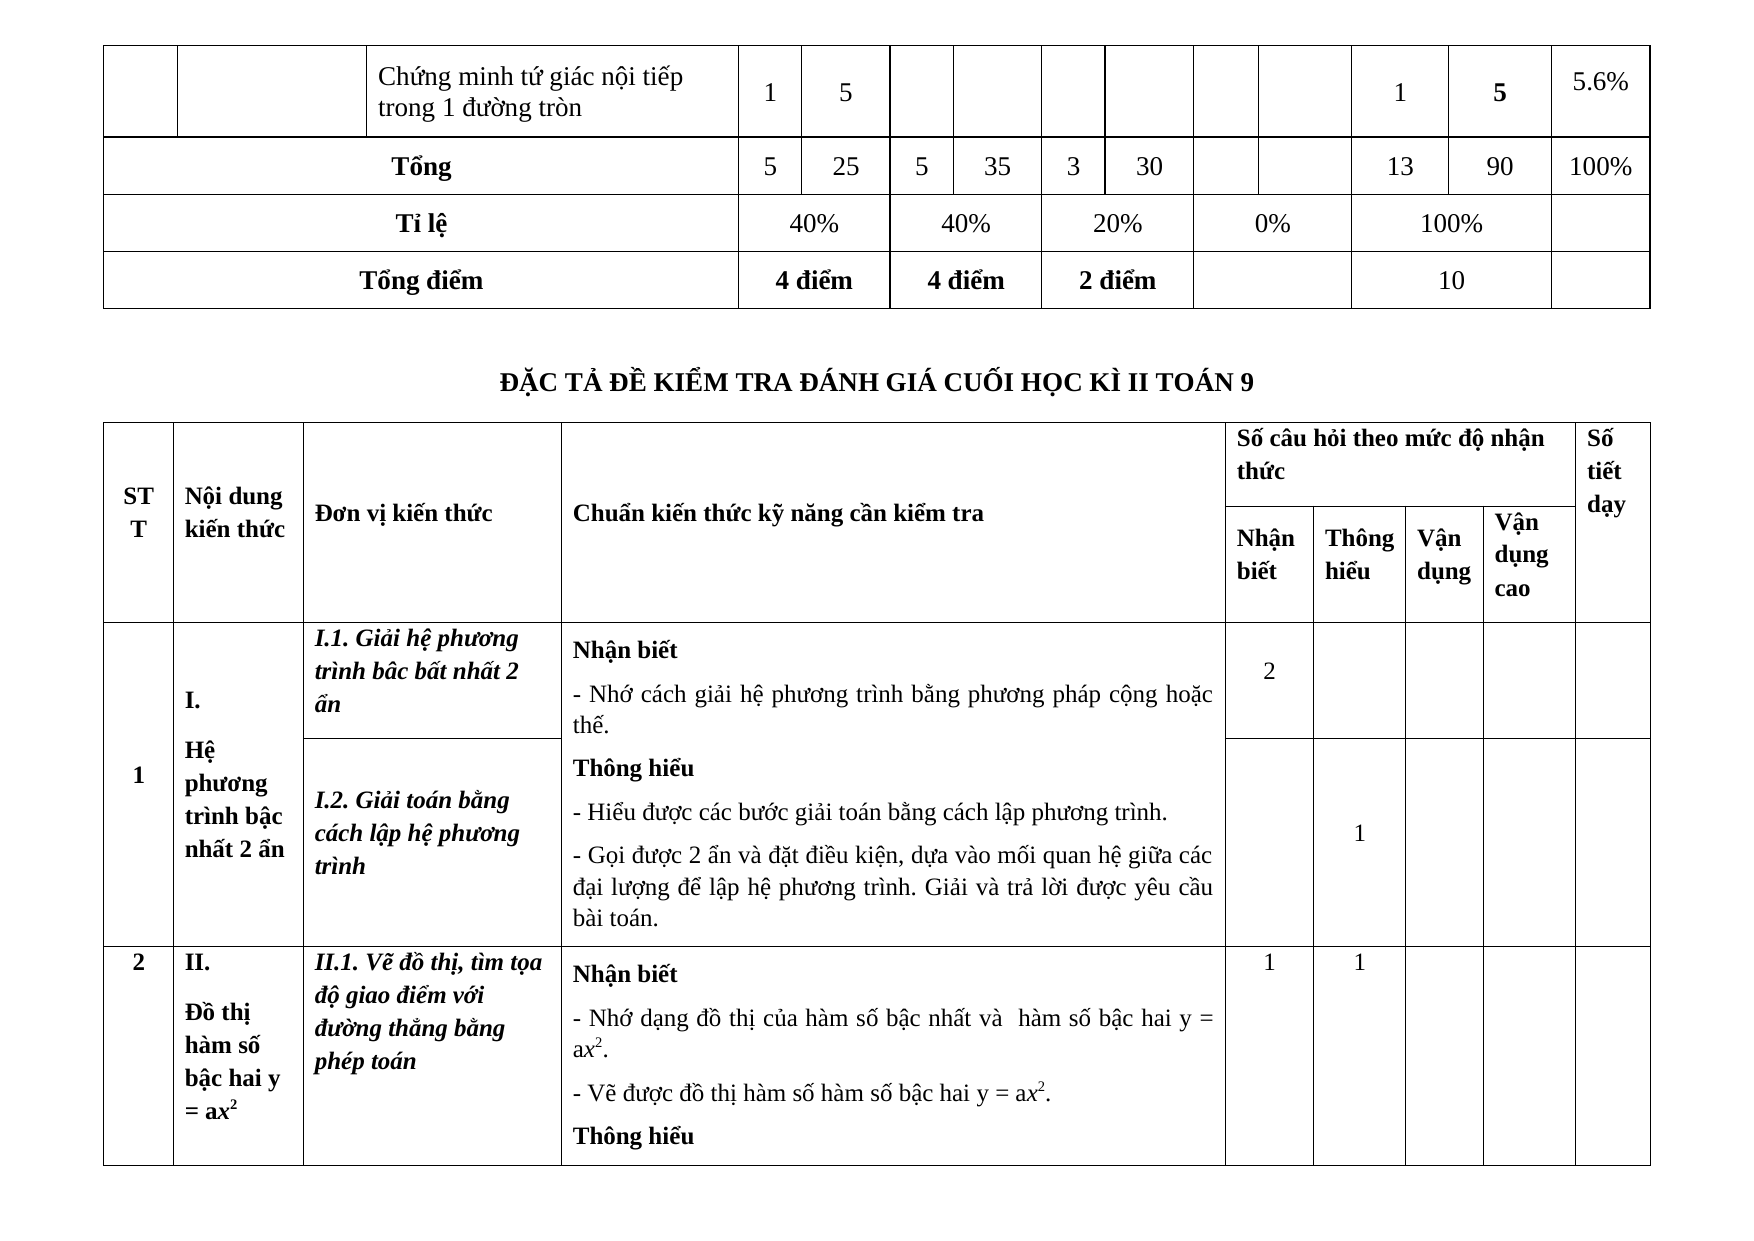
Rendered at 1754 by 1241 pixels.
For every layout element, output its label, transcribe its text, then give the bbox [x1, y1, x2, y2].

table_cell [304, 947, 561, 1164]
table_cell 2 [104, 947, 173, 1164]
table_cell Vận dụng [1406, 507, 1483, 622]
table_cell 5 [1449, 46, 1551, 136]
table_cell Vận dụng cao [1484, 507, 1575, 622]
table_header Đơn vị kiến thức [304, 423, 561, 622]
table_cell 20% [1042, 195, 1193, 251]
table_cell 30 [1106, 138, 1193, 194]
table_cell [1194, 252, 1351, 308]
table_cell 1 [1352, 46, 1448, 136]
table_cell 5.6% [1552, 46, 1649, 136]
table_cell 3 [1042, 138, 1104, 194]
table_cell [1484, 623, 1575, 738]
table_cell 100% [1552, 138, 1649, 194]
table_cell [1406, 947, 1483, 1164]
table_cell [1106, 46, 1193, 136]
table_cell [1194, 138, 1258, 194]
table_cell 100% [1352, 195, 1551, 251]
table_cell I.1. Giải hệ phương trình bâc bất nhất 2 ẩn [304, 623, 561, 738]
table_header Số tiết dạy [1576, 423, 1650, 622]
table_cell 13 [1352, 138, 1448, 194]
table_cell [178, 46, 366, 136]
table_cell Tỉ lệ [104, 195, 738, 251]
table_cell Tổng [104, 138, 738, 194]
table_cell 90 [1449, 138, 1551, 194]
table_cell 5 [802, 46, 889, 136]
table_header Chuẩn kiến thức kỹ năng cần kiểm tra [562, 423, 1225, 622]
table_header STT [104, 423, 173, 622]
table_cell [174, 947, 303, 1164]
table_cell 1 [1314, 947, 1405, 1164]
table_cell 1 [739, 46, 801, 136]
table_cell [1314, 623, 1405, 738]
table_cell [1406, 623, 1483, 738]
table_cell Tổng điểm [104, 252, 738, 308]
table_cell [562, 947, 1225, 1164]
table_cell [1406, 739, 1483, 946]
table_cell [1484, 739, 1575, 946]
table_cell 2 [1226, 623, 1313, 738]
table_cell I. Hệ phương trình bậc nhất 2 ẩn [174, 623, 303, 946]
table_cell 35 [954, 138, 1041, 194]
table_cell [1552, 195, 1649, 251]
table_cell 4 điểm [891, 252, 1041, 308]
table_cell 5 [104, 46, 177, 136]
table_cell 40% [891, 195, 1041, 251]
table_cell [1576, 623, 1650, 738]
table_cell Thông hiểu [1314, 507, 1405, 622]
table_cell [891, 46, 953, 136]
table_cell [1194, 46, 1258, 136]
table_cell [1042, 46, 1104, 136]
table_cell 10 [1352, 252, 1551, 308]
table_cell Nhận biết - Nhớ cách giải hệ phương trình bằng phương pháp cộng hoặc thế. Thông hiểu - Hiểu được các bước giải toán bằng cách lập phương trình. - Gọi được 2 ẩn và đặt điều kiện, dựa vào mối quan hệ giữa các đại lượng để lập hệ phương trình. Giải và trả lời được yêu cầu bài toán. [562, 623, 1225, 946]
table_cell 1 [1314, 739, 1405, 946]
text ĐẶC TẢ ĐỀ KIỂM TRA ĐÁNH GIÁ CUỐI HỌC KÌ II TOÁN 9 [103, 366, 1650, 397]
table_cell [1552, 252, 1649, 308]
table_cell Chứng minh tứ giác nội tiếp trong 1 đường tròn [367, 46, 738, 136]
table_cell [1259, 138, 1351, 194]
table_cell 5 [891, 138, 953, 194]
table_cell [1576, 947, 1650, 1164]
table_cell [1259, 46, 1351, 136]
table_cell 40% [739, 195, 889, 251]
table_cell [1576, 739, 1650, 946]
table_cell 1 [1226, 947, 1313, 1164]
table_cell [954, 46, 1041, 136]
table_cell I.2. Giải toán bằng cách lập hệ phương trình [304, 739, 561, 946]
table_cell 4 điểm [739, 252, 889, 308]
table_cell [1484, 947, 1575, 1164]
table_cell Nhận biết [1226, 507, 1313, 622]
table_cell 0% [1194, 195, 1351, 251]
table_cell 25 [802, 138, 889, 194]
table_cell 1 [104, 623, 173, 946]
table_header Số câu hỏi theo mức độ nhận thức [1226, 423, 1575, 506]
table_header Nội dung kiến thức [174, 423, 303, 622]
table_cell [1226, 739, 1313, 946]
table_cell 2 điểm [1042, 252, 1193, 308]
table_cell 5 [739, 138, 801, 194]
